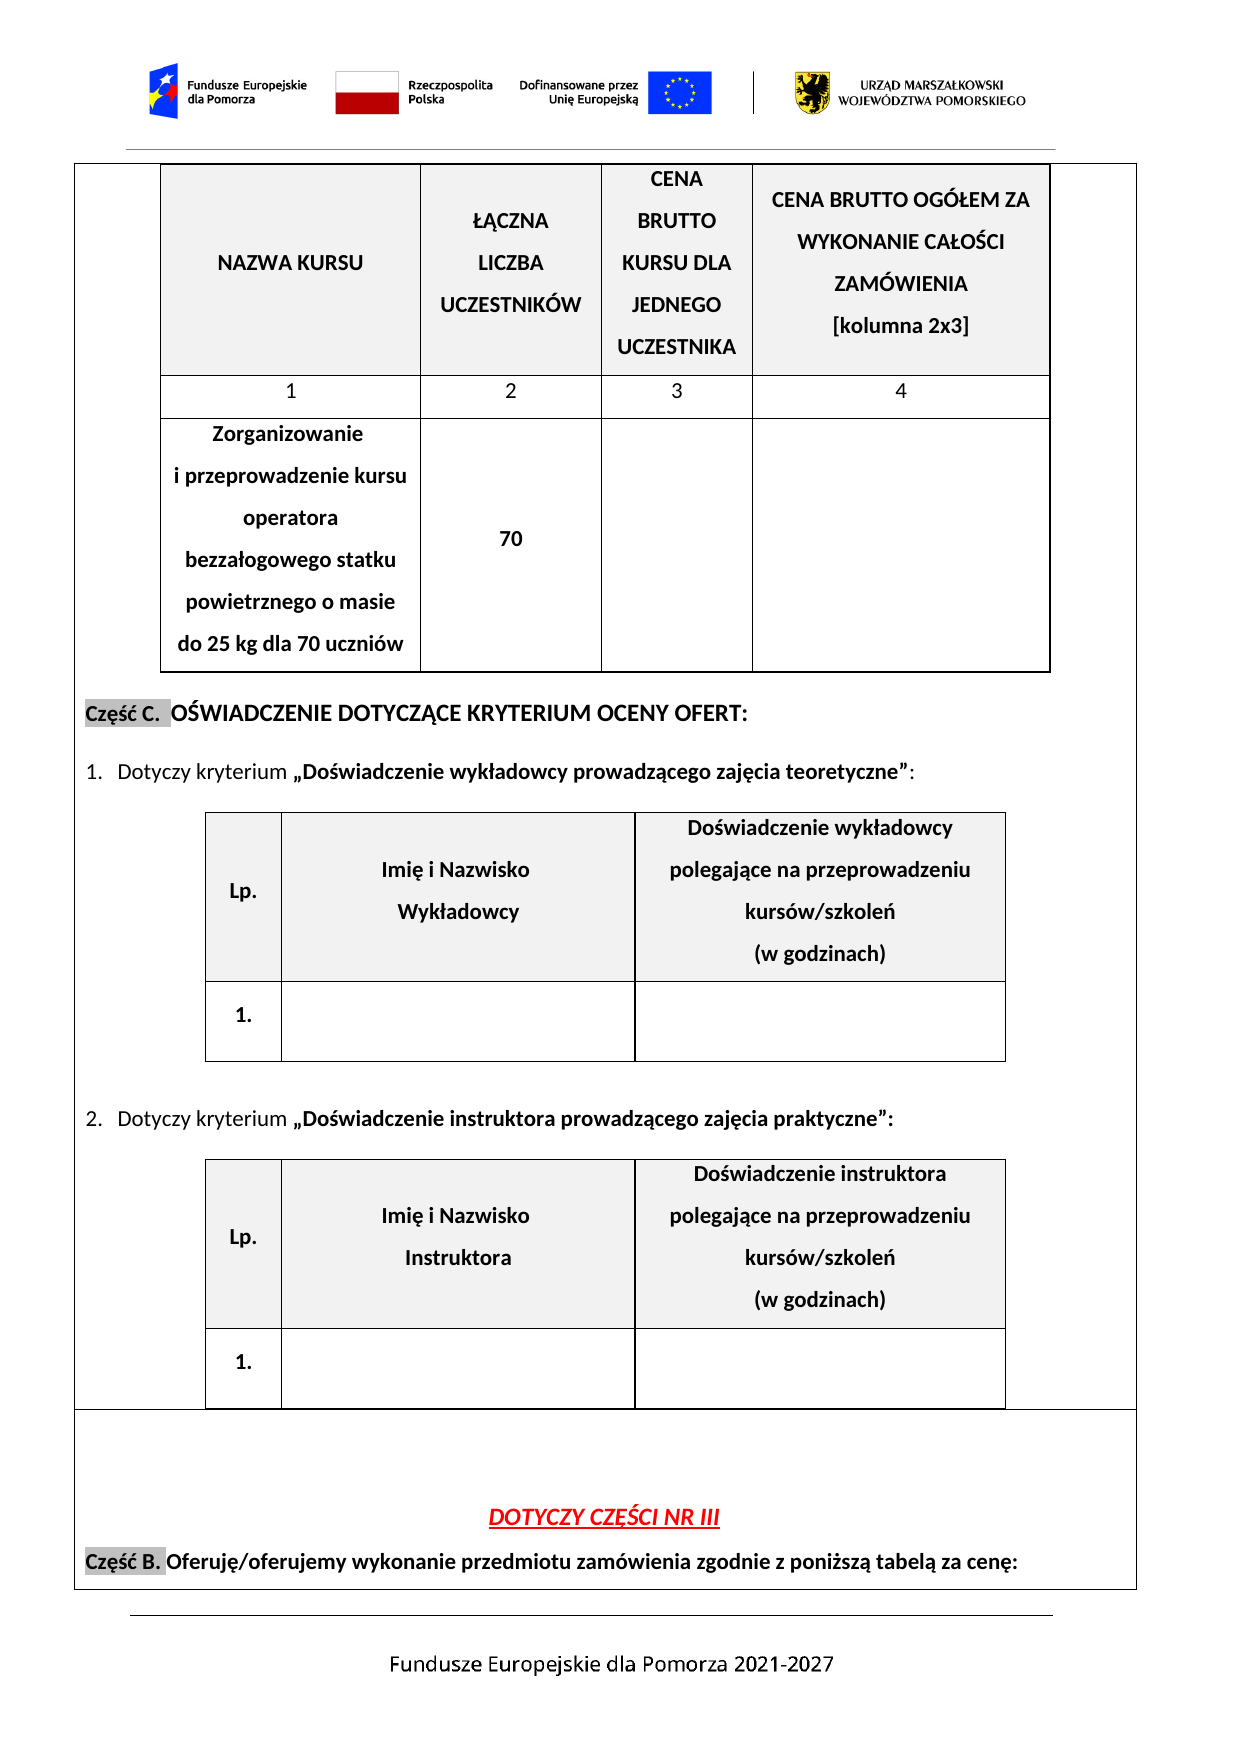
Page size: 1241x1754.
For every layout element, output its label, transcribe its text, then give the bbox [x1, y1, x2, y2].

picture [118, 35, 1063, 158]
picture [118, 1609, 1063, 1695]
